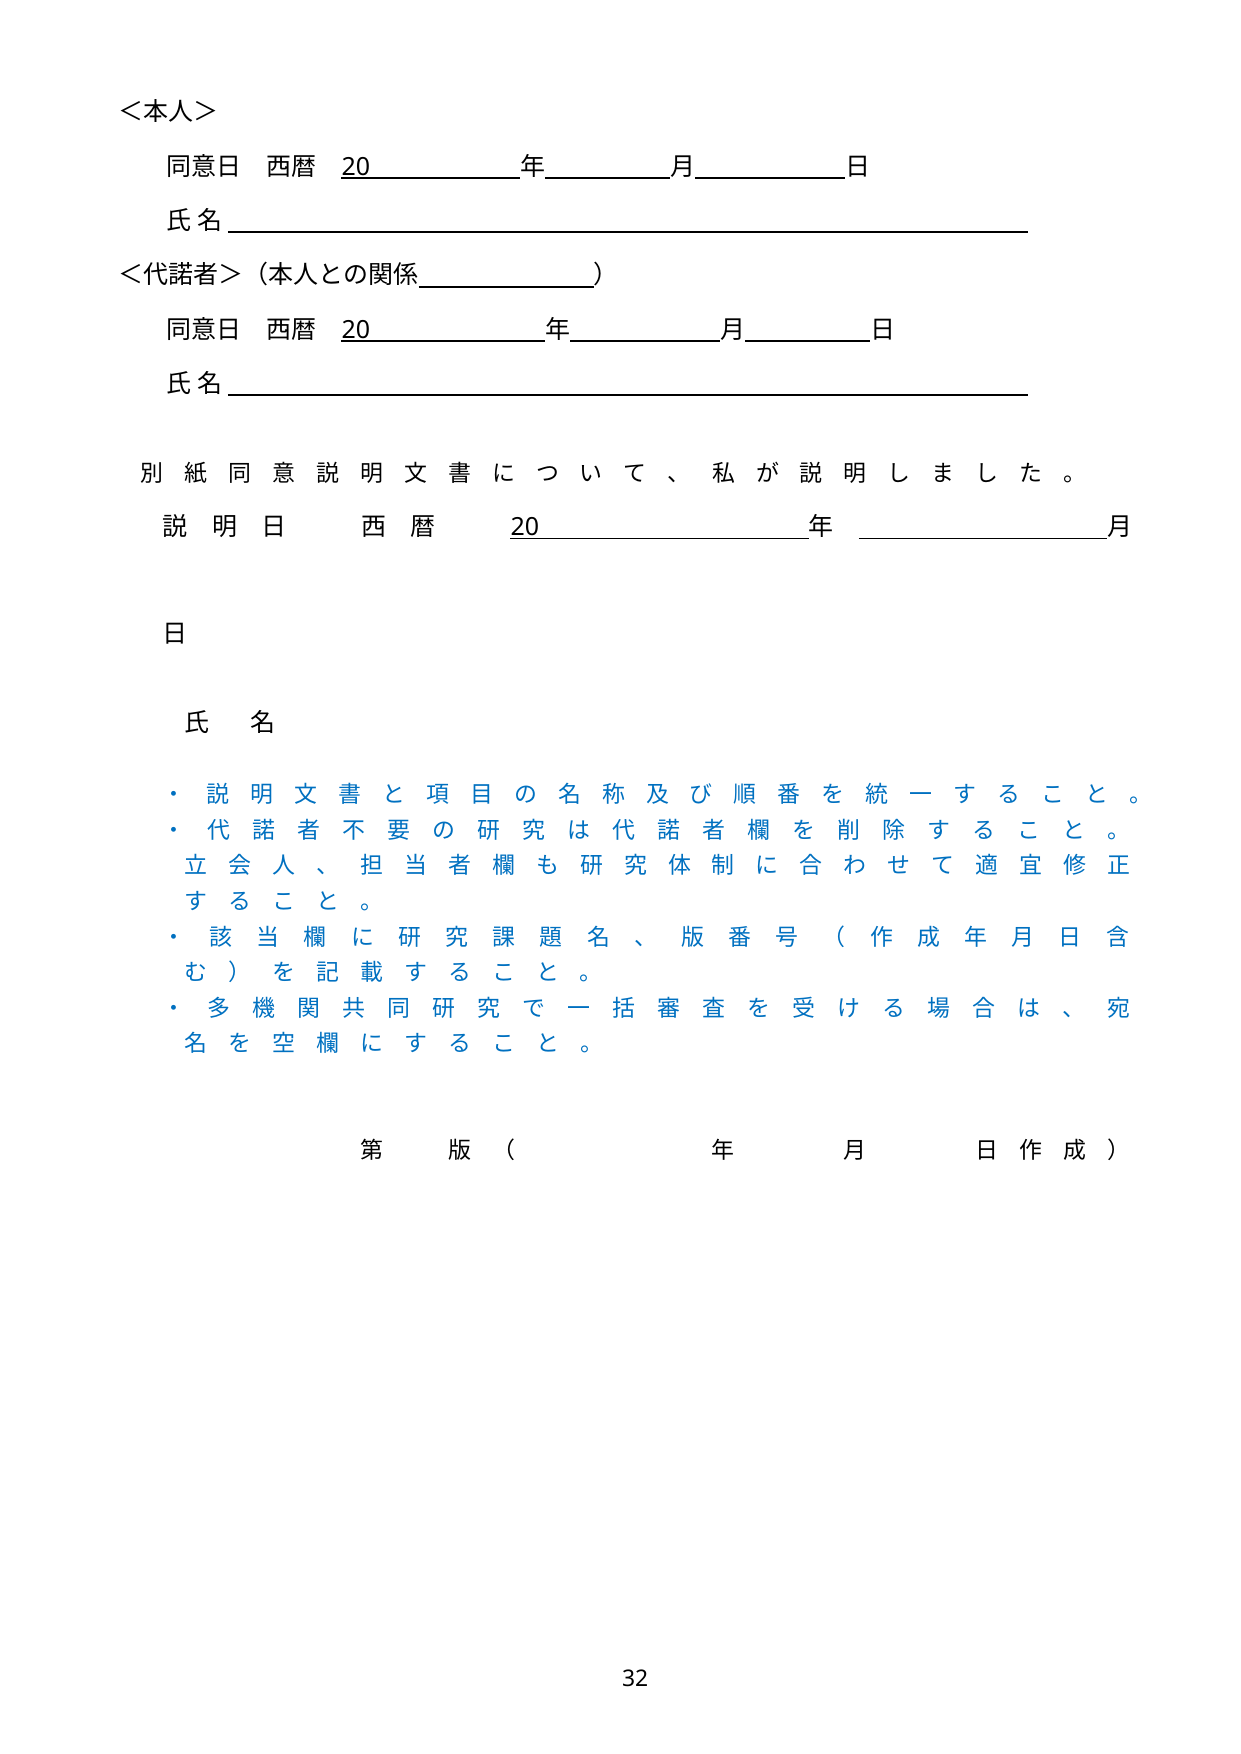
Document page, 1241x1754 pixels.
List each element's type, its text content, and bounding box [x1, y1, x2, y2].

text ・該当欄に研究課題名、版番号（作成年月日含む）を記載すること。 [162, 917, 1151, 988]
text ・説明文書と項目の名称及び順番を統一すること。 [162, 775, 1151, 810]
text 同意日 西暦 20 年 月 日 [118, 309, 1151, 345]
text ＜本人＞ [118, 92, 1151, 128]
text 氏 名 [118, 200, 1151, 237]
text 説明日 西暦 20 年 月 日 [162, 489, 1151, 667]
text ・代諾者不要の研究は代諾者欄を削除すること。立会人、担当者欄も研究体制に合わせて適宜修正すること。 [162, 810, 1151, 917]
text 氏 名 [118, 685, 1151, 757]
text 同意日 西暦 20 年 月 日 [118, 146, 1151, 182]
text 第 版（ 年 月 日作成） [118, 1131, 1151, 1167]
text ・多機関共同研究で一括審査を受ける場合は、宛名を空欄にすること。 [162, 988, 1151, 1060]
text ＜代諾者＞（本人との関係 ） [118, 255, 1151, 291]
text 氏 名 [118, 363, 1151, 400]
text 別紙同意説明文書について、私が説明しました。 [140, 453, 1151, 489]
